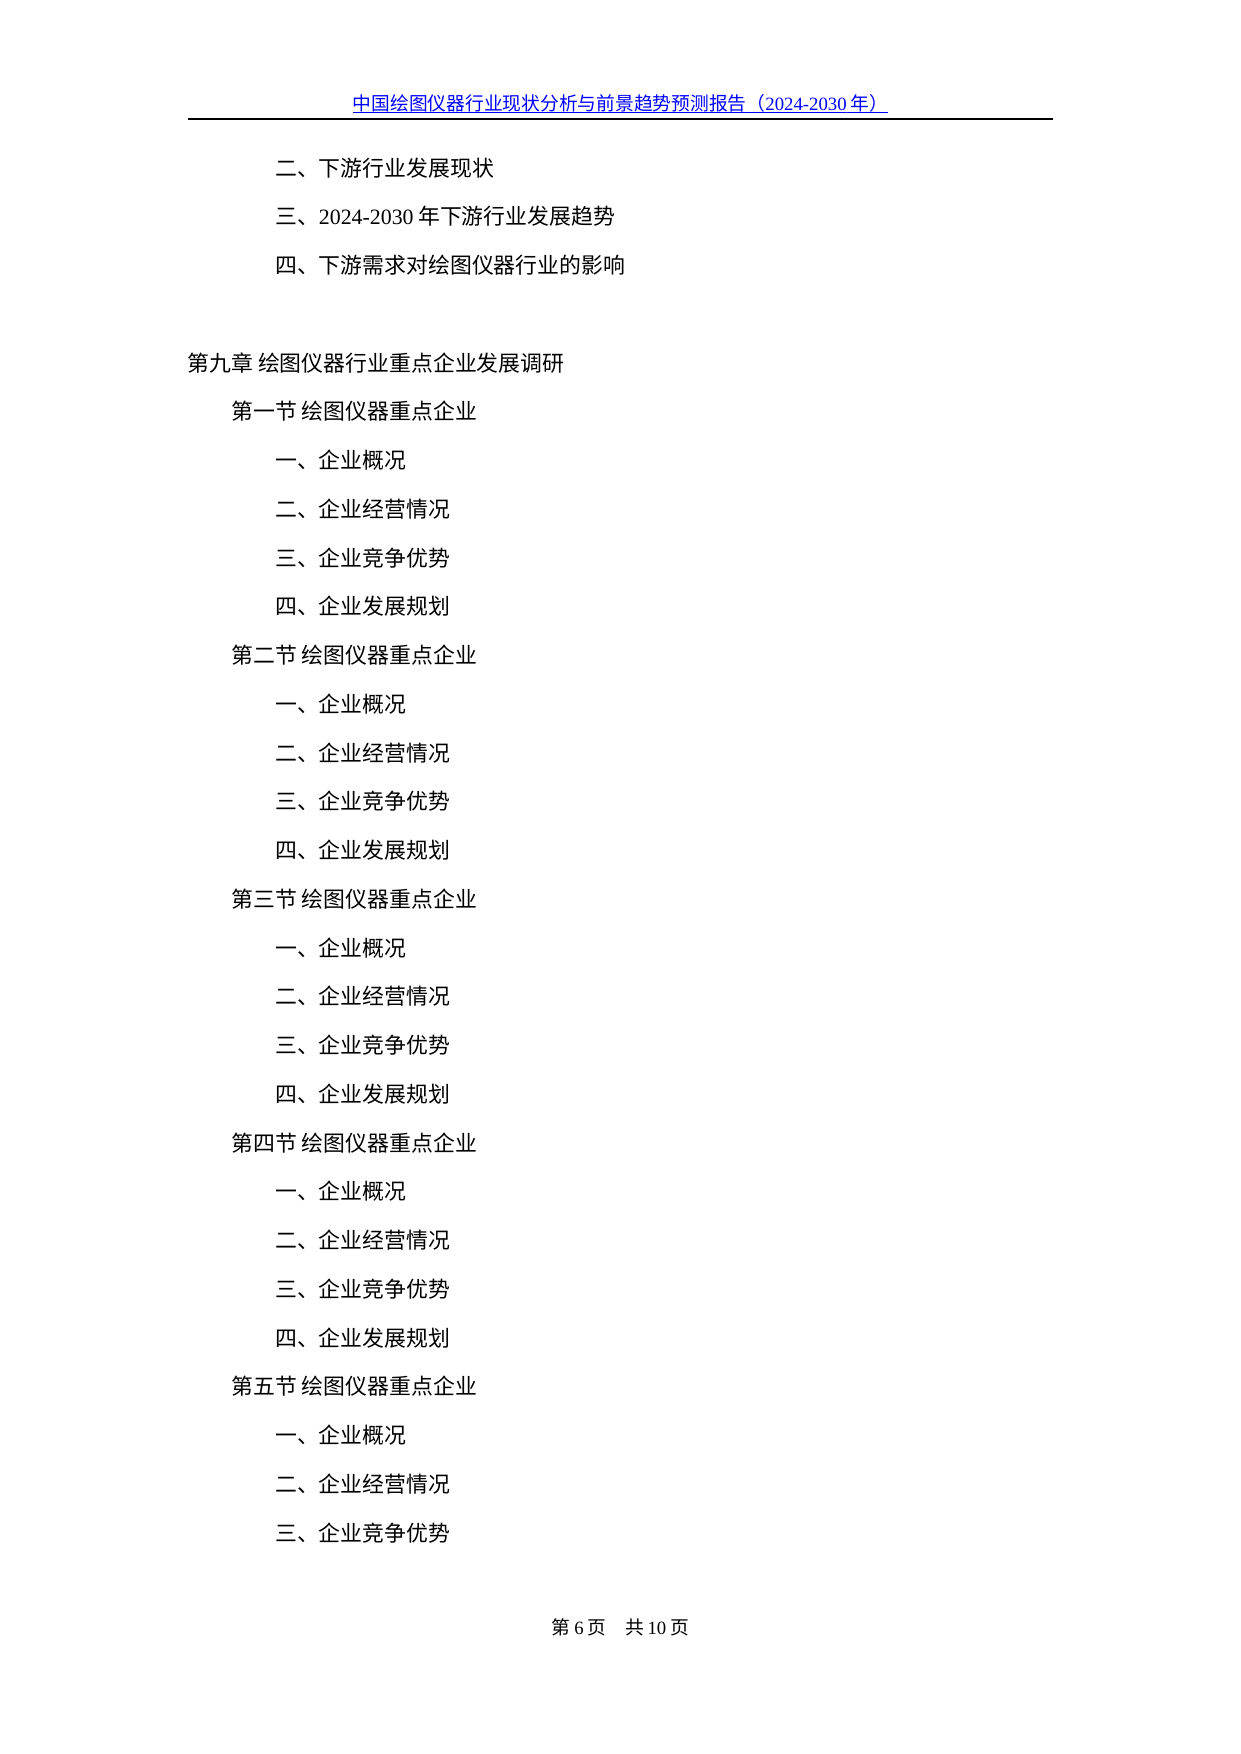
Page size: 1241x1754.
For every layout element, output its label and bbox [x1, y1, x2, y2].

text [187, 150, 1053, 1548]
